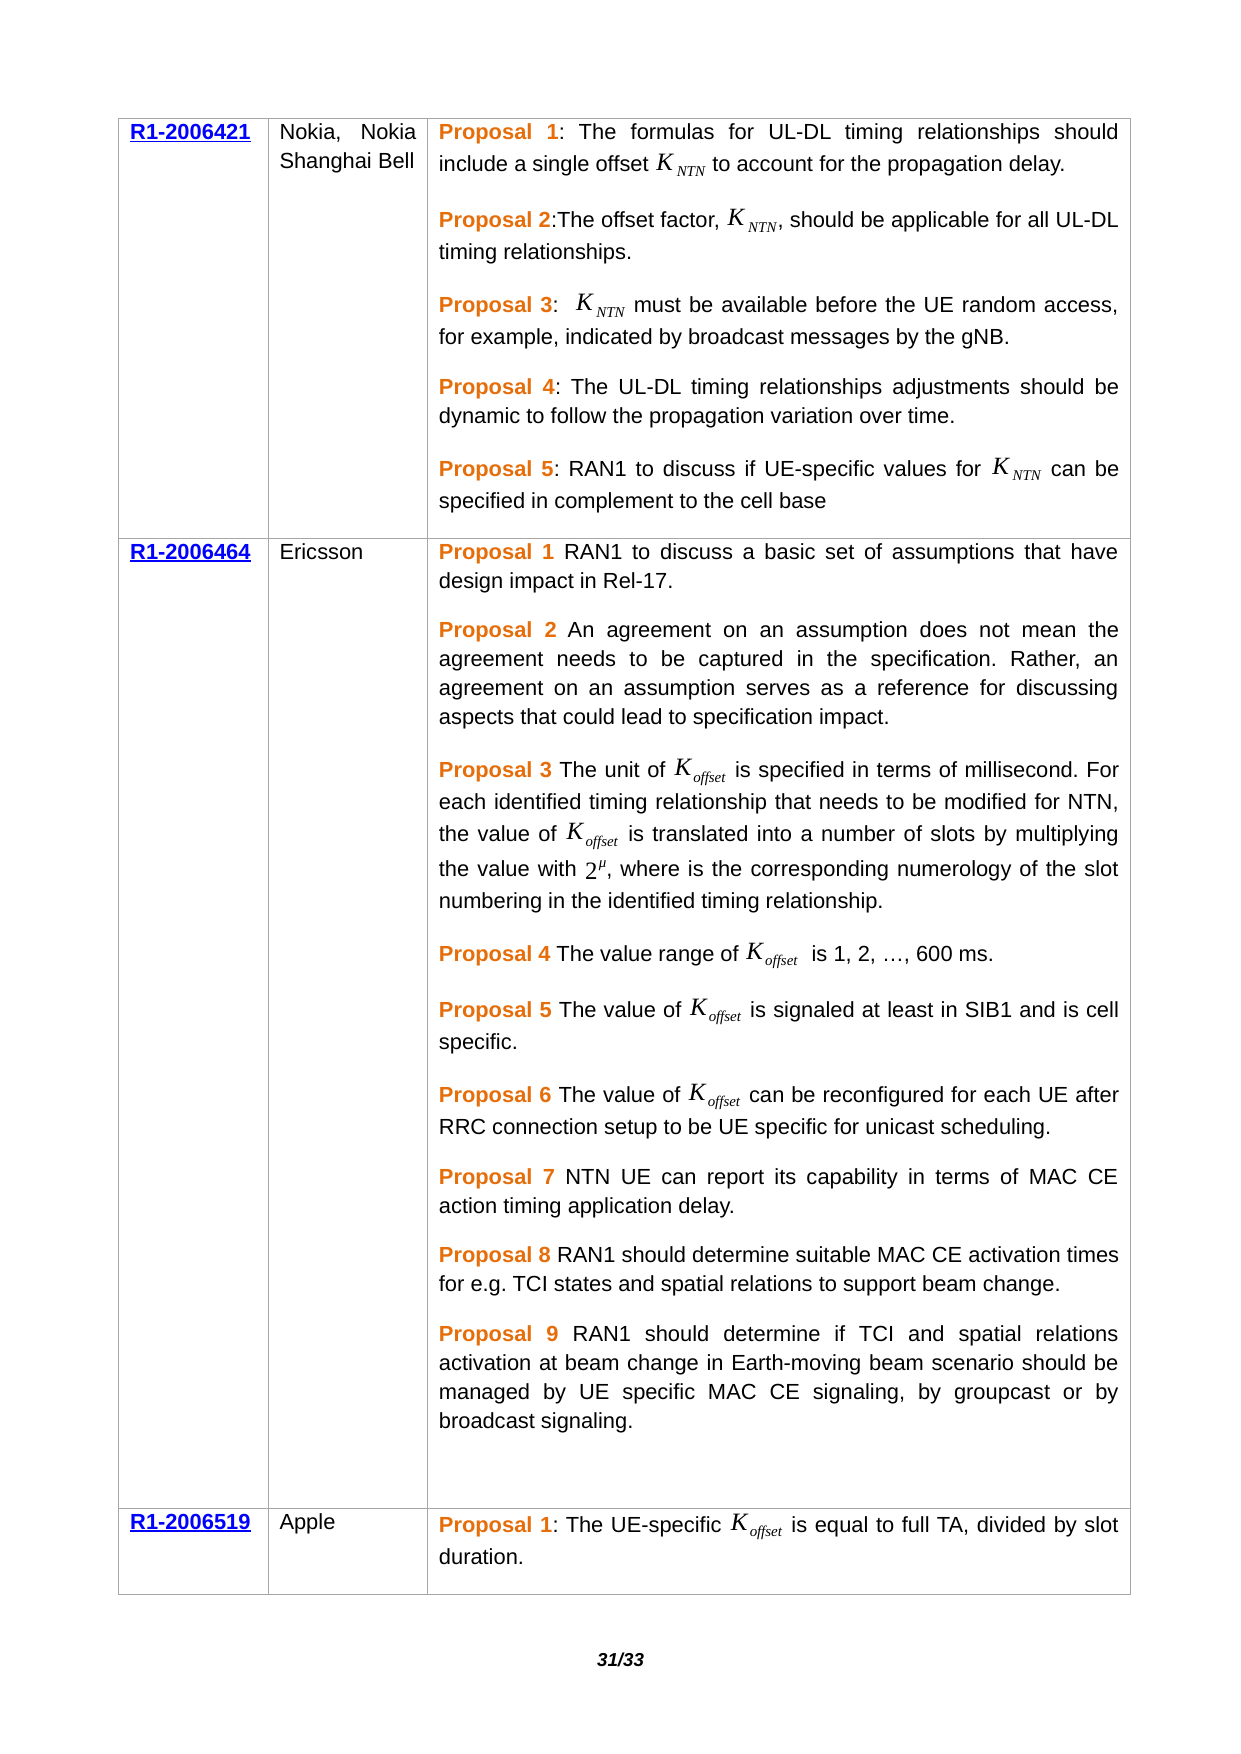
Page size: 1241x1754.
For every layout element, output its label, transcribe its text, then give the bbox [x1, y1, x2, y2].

table_cell Ericsson [269, 539, 427, 1507]
table_cell Apple [269, 1509, 427, 1593]
table_cell R1-2006421 [119, 119, 268, 537]
table_cell R1-2006464 [119, 539, 268, 1507]
table_cell R1-2006519 [119, 1509, 268, 1593]
table_cell Proposal 1 RAN1 to discuss a basic set of assumptions that have design impact in Rel-17. Proposal 2 An agreement on an assumption does not mean the agreement needs to be captured in the specification. Rather, an agreement on an assumption serves as a reference for discussing aspects that could lead to specification impact. Proposal 3 The unit of is specified in terms of millisecond. For each identified timing relationship that needs to be modified for NTN, the value of is translated into a number of slots by multiplying the value with , where is the corresponding numerology of the slot numbering in the identified timing relationship. Proposal 4 The value range of is 1, 2, …, 600 ms. Proposal 5 The value of is signaled at least in SIB1 and is cell specific. Proposal 6 The value of can be reconfigured for each UE after RRC connection setup to be UE specific for unicast scheduling. Proposal 7 NTN UE can report its capability in terms of MAC CE action timing application delay. Proposal 8 RAN1 should determine suitable MAC CE activation times for e.g. TCI states and spatial relations to support beam change. Proposal 9 RAN1 should determine if TCI and spatial relations activation at beam change in Earth-moving beam scenario should be managed by UE specific MAC CE signaling, by groupcast or by broadcast signaling. [428, 539, 1130, 1507]
table_cell Nokia, Nokia Shanghai Bell [269, 119, 427, 537]
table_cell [428, 1509, 1130, 1593]
table_cell Proposal 1: The formulas for UL-DL timing relationships should include a single offset to account for the propagation delay. Proposal 2:The offset factor, , should be applicable for all UL-DL timing relationships. Proposal 3: must be available before the UE random access, for example, indicated by broadcast messages by the gNB. Proposal 4: The UL-DL timing relationships adjustments should be dynamic to follow the propagation variation over time. Proposal 5: RAN1 to discuss if UE-specific values for can be specified in complement to the cell base [428, 119, 1130, 537]
